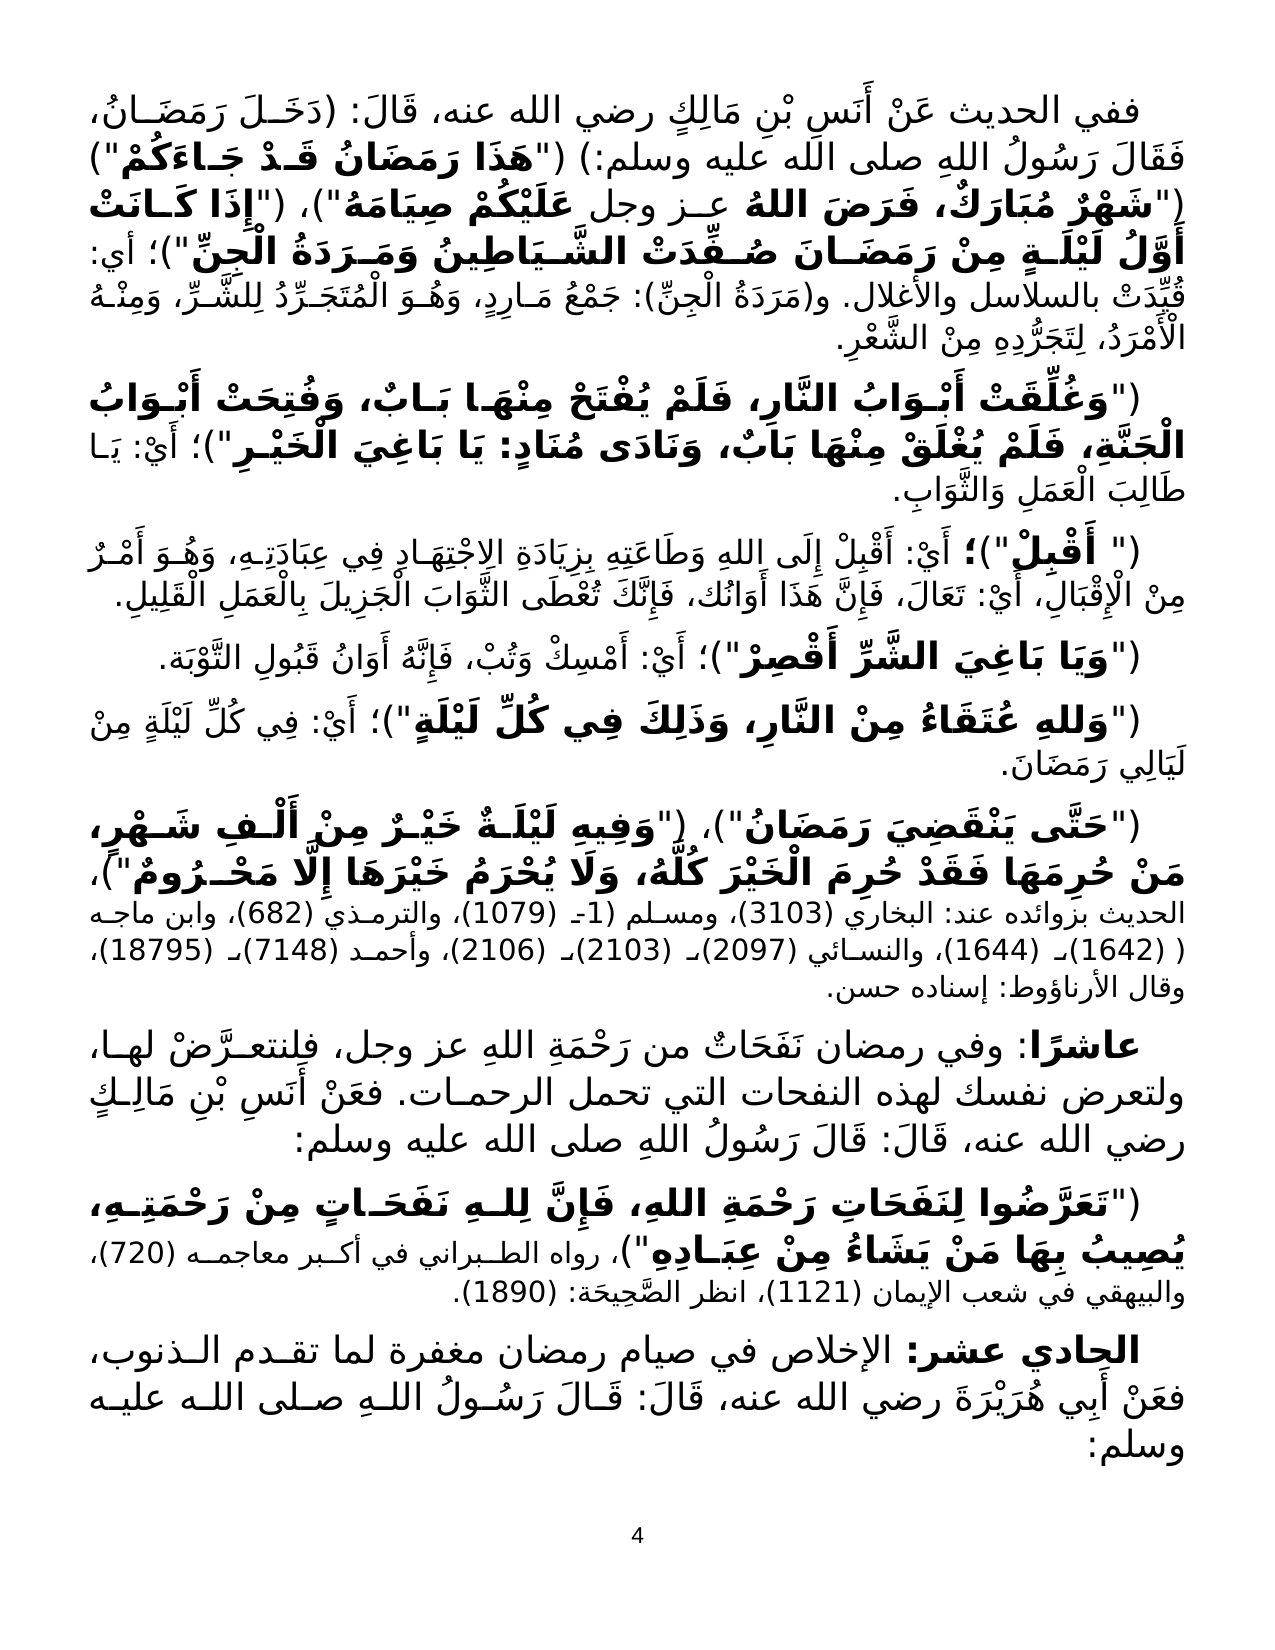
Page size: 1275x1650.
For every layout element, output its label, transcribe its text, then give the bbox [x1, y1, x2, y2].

text ("تَعَرَّضُوا لِنَفَحَاتِ رَحْمَةِ اللهِ، فَإِنَّ لِلهِ نَفَحَاتٍ مِنْ رَحْمَتِهِ، يُصِيبُ بِهَا مَنْ يَشَاءُ مِنْ عِبَادِهِ")، رواه الطبراني في أكبر معاجمه (720)، والبيهقي في شعب الإيمان (1121)، انظر الصَّحِيحَة: (1890). [89, 1181, 1186, 1309]
text الحادي عشر: الإخلاص في صيام رمضان مغفرة لما تقدم الذنوب، فعَنْ أَبِي هُرَيْرَةَ رضي الله عنه، قَالَ: قَالَ رَسُولُ اللهِ صلى الله عليه وسلم: [89, 1328, 1186, 1466]
text عاشرًا: وفي رمضان نَفَحَاتٌ من رَحْمَةِ اللهِ عز وجل، فلنتعرَّضْ لها، ولتعرض نفسك لهذه النفحات التي تحمل الرحمات. فعَنْ أَنَسِ بْنِ مَالِكٍ رضي الله عنه، قَالَ: قَالَ رَسُولُ اللهِ صلى الله عليه وسلم: [89, 1023, 1186, 1161]
text ("وَغُلِّقَتْ أَبْوَابُ النَّارِ، فَلَمْ يُفْتَحْ مِنْهَا بَابٌ، وَفُتِحَتْ أَبْوَابُ الْجَنَّةِ، فَلَمْ يُغْلَقْ مِنْهَا بَابٌ، وَنَادَى مُنَادٍ: يَا بَاغِيَ الْخَيْرِ")؛ أَيْ: يَا طَالِبَ الْعَمَلِ وَالثَّوَابِ. [89, 377, 1186, 509]
text ففي الحديث عَنْ أَنَسِ بْنِ مَالِكٍ رضي الله عنه، قَالَ: (دَخَلَ رَمَضَانُ، فَقَالَ رَسُولُ اللهِ صلى الله عليه وسلم:) ("هَذَا رَمَضَانُ قَدْ جَاءَكُمْ") ("شَهْرٌ مُبَارَكٌ، فَرَضَ اللهُ عز وجل عَلَيْكُمْ صِيَامَهُ")، ("إِذَا كَانَتْ أَوَّلُ لَيْلَةٍ مِنْ رَمَضَانَ صُفِّدَتْ الشَّيَاطِينُ وَمَرَدَةُ الْجِنِّ")؛ أي: قُيِّدَتْ بالسلاسل والأغلال. و(مَرَدَةُ الْجِنِّ): جَمْعُ مَارِدٍ، وَهُوَ الْمُتَجَرِّدُ لِلشَّرِّ، وَمِنْهُ الْأَمْرَدُ، لِتَجَرُّدِهِ مِنْ الشَّعْرِ. [89, 89, 1186, 357]
text ("وَللهِ عُتَقَاءُ مِنْ النَّارِ، وَذَلِكَ فِي كُلِّ لَيْلَةٍ")؛ أَيْ: فِي كُلِّ لَيْلَةٍ مِنْ لَيَالِي رَمَضَانَ. [89, 698, 1186, 784]
text ("حَتَّى يَنْقَضِيَ رَمَضَانُ")، ("وَفِيهِ لَيْلَةٌ خَيْرٌ مِنْ أَلْفِ شَهْرٍ، مَنْ حُرِمَهَا فَقَدْ حُرِمَ الْخَيْرَ كُلَّهُ، وَلَا يُحْرَمُ خَيْرَهَا إِلَّا مَحْرُومٌ")، الحديث بزوائده عند: البخاري (3103)، ومسلم (1- (1079)، والترمذي (682)، وابن ماجه ( (1642)، (1644)، والنسائي (2097)، (2103)، (2106)، وأحمد (7148)، (18795)، وقال الأرناؤوط: إسناده حسن. [89, 803, 1186, 1004]
text (" أَقْبِلْ")؛ أَيْ: أَقْبِلْ إِلَى اللهِ وَطَاعَتِهِ بِزِيَادَةِ الِاجْتِهَادِ فِي عِبَادَتِهِ، وَهُوَ أَمْرٌ مِنْ الْإِقْبَالِ، أَيْ: تَعَالَ، فَإِنَّ هَذَا أَوَانُك، فَإِنَّكَ تُعْطَى الثَّوَابَ الْجَزِيلَ بِالْعَمَلِ الْقَلِيلِ. [89, 529, 1186, 615]
text ("وَيَا بَاغِيَ الشَّرِّ أَقْصِرْ")؛ أَيْ: أَمْسِكْ وَتُبْ، فَإِنَّهُ أَوَانُ قَبُولِ التَّوْبَة. [89, 634, 1186, 678]
